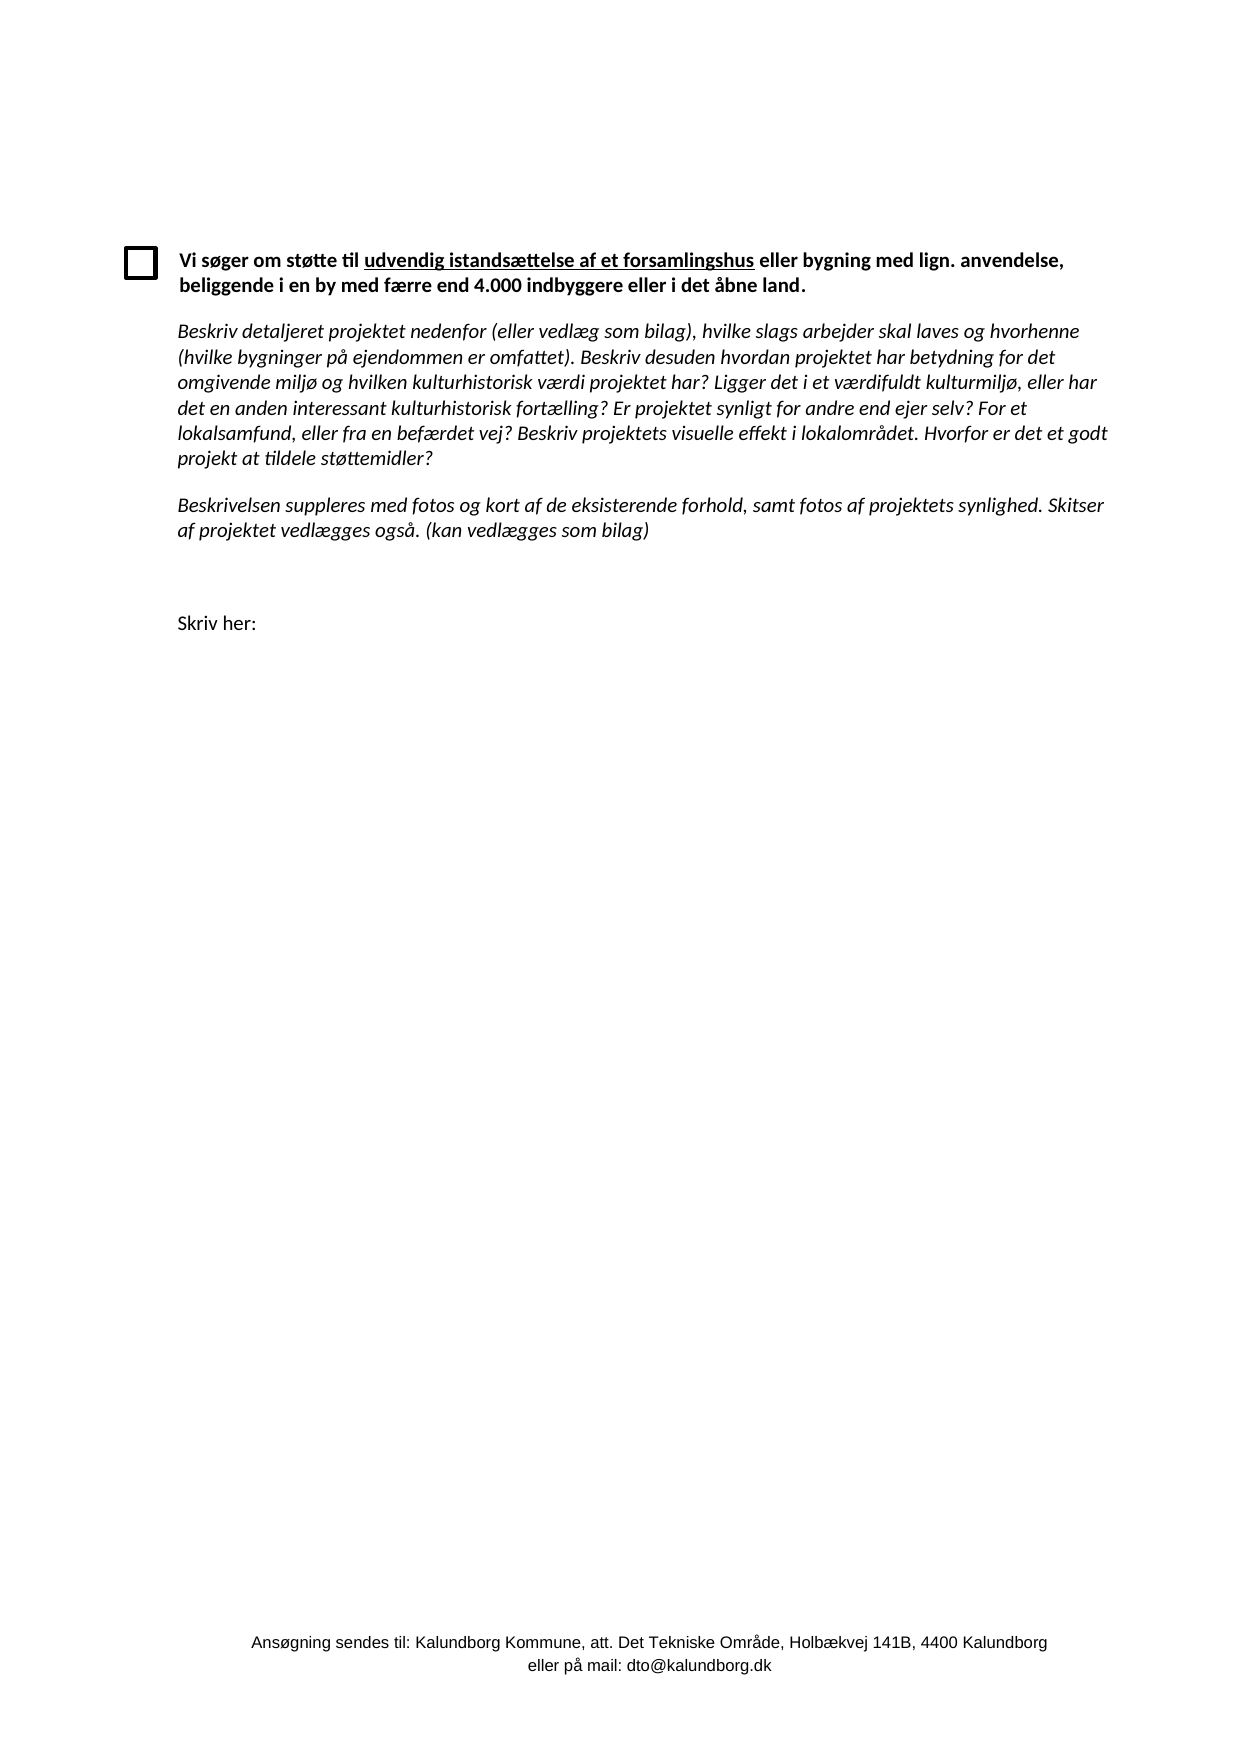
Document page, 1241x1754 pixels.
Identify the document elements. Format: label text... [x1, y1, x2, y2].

text Skriv her: [177, 610, 1122, 635]
text Vi søger om støtte til udvendig istandsættelse af et forsamlingshus eller bygning med lign. anvendelse, beliggende i en by med færre end 4.000 indbyggere eller i det åbne land. [177, 247, 1122, 298]
text Beskrivelsen suppleres med fotos og kort af de eksisterende forhold, samt fotos af projektets synlighed. Skitser af projektet vedlægges også. (kan vedlægges som bilag) [177, 492, 1122, 543]
text Beskriv detaljeret projektet nedenfor (eller vedlæg som bilag), hvilke slags arbejder skal laves og hvorhenne (hvilke bygninger på ejendommen er omfattet). Beskriv desuden hvordan projektet har betydning for det omgivende miljø og hvilken kulturhistorisk værdi projektet har? Ligger det i et værdifuldt kulturmiljø, eller har det en anden interessant kulturhistorisk fortælling? Er projektet synligt for andre end ejer selv? For et lokalsamfund, eller fra en befærdet vej? Beskriv projektets visuelle effekt i lokalområdet. Hvorfor er det et godt projekt at tildele støttemidler? [177, 318, 1122, 471]
